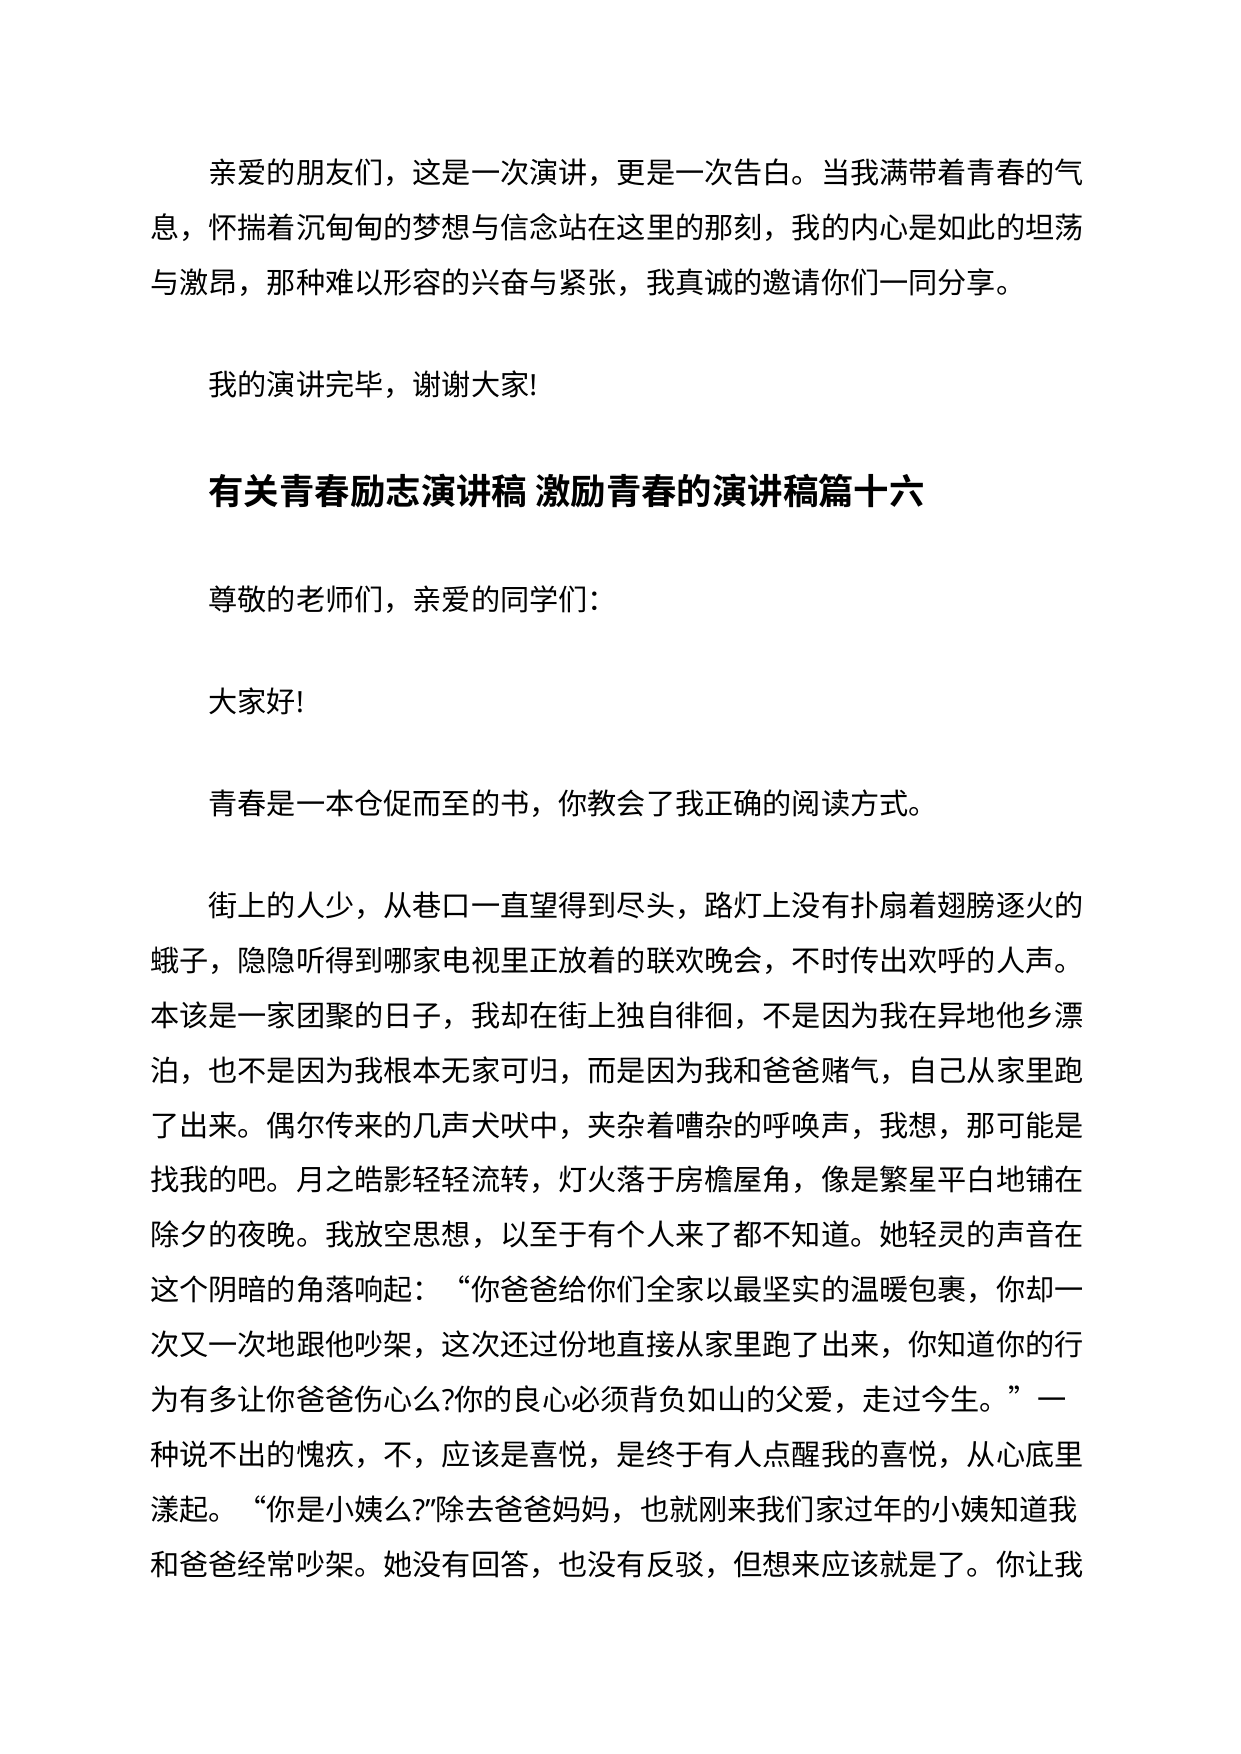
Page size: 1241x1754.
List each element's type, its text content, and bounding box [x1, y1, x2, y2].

text 亲爱的朋友们，这是一次演讲，更是一次告白。当我满带着青春的气息，怀揣着沉甸甸的梦想与信念站在这里的那刻，我的内心是如此的坦荡与激昂，那种难以形容的兴奋与紧张，我真诚的邀请你们一同分享。 [150, 150, 1090, 302]
text 有关青春励志演讲稿 激励青春的演讲稿篇十六 [150, 463, 1090, 515]
text 青春是一本仓促而至的书，你教会了我正确的阅读方式。 [150, 781, 1090, 823]
text 大家好! [150, 679, 1090, 721]
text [150, 882, 1090, 1584]
text 我的演讲完毕，谢谢大家! [150, 362, 1090, 404]
text 尊敬的老师们，亲爱的同学们： [150, 577, 1090, 619]
